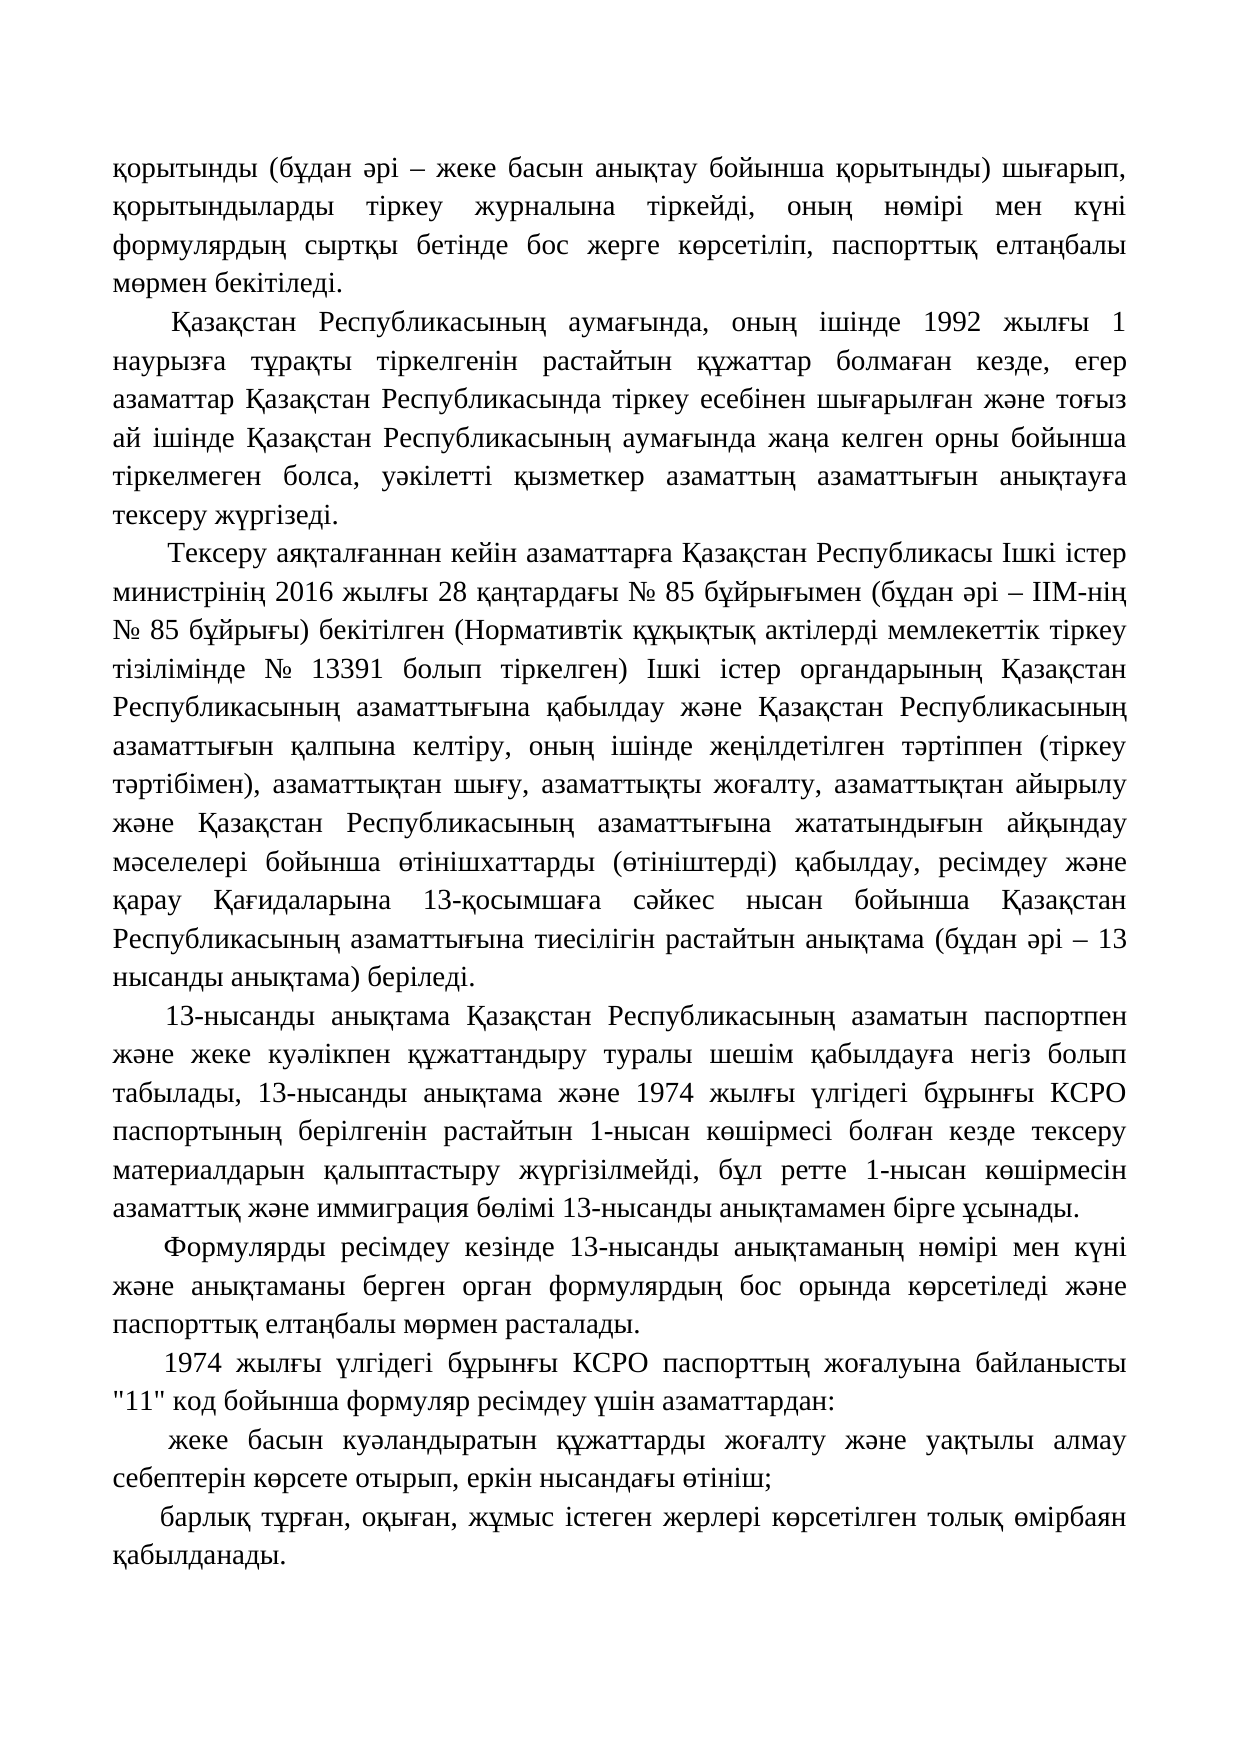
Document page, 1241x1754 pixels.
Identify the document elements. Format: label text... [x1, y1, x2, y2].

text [112, 150, 1128, 299]
text жеке басын куәландыратын құжаттарды жоғалту және уақтылы алмау себептерiн көрсете отырып, еркін нысандағы өтініш; [112, 1422, 1128, 1494]
text Тексеру аяқталғаннан кейін азаматтарға Қазақстан Республикасы Ішкі істер министрінің 2016 жылғы 28 қаңтардағы № 85 бұйрығымен (бұдан әрі – ІІМ-нің № 85 бұйрығы) бекітілген (Нормативтік құқықтық актілерді мемлекеттік тіркеу тізілімінде № 13391 болып тіркелген) Ішкі істер органдарының Қазақстан Республикасының азаматтығына қабылдау және Қазақстан Республикасының азаматтығын қалпына келтіру, оның ішінде жеңілдетілген тәртіппен (тіркеу тәртібімен), азаматтықтан шығу, азаматтықты жоғалту, азаматтықтан айырылу және Қазақстан Республикасының азаматтығына жататындығын айқындау мәселелері бойынша өтінішхаттарды (өтініштерді) қабылдау, ресімдеу және қарау Қағидаларына 13-қосымшаға сәйкес нысан бойынша Қазақстан Республикасының азаматтығына тиесілігін растайтын анықтама (бұдан әрі – 13 нысанды анықтама) беріледі. [112, 535, 1128, 993]
text 13-нысанды анықтама Қазақстан Республикасының азаматын паспортпен және жеке куәлікпен құжаттандыру туралы шешім қабылдауға негіз болып табылады, 13-нысанды анықтама және 1974 жылғы үлгiдегi бұрынғы КСРО паспортының берілгенін растайтын 1-нысан көшірмесі болған кезде тексеру материалдарын қалыптастыру жүргізілмейді, бұл ретте 1-нысан көшірмесін азаматтық және иммиграция бөлімі 13-нысанды анықтамамен бірге ұсынады. [112, 998, 1128, 1224]
text Қазақстан Республикасының аумағында, оның ішінде 1992 жылғы 1 наурызға тұрақты тіркелгенін растайтын құжаттар болмаған кезде, егер азаматтар Қазақстан Республикасында тіркеу есебінен шығарылған және тоғыз ай ішінде Қазақстан Республикасының аумағында жаңа келген орны бойынша тіркелмеген болса, уәкілетті қызметкер азаматтың азаматтығын анықтауға тексеру жүргізеді. [112, 304, 1128, 530]
text 1974 жылғы үлгiдегi бұрынғы КСРО паспорттың жоғалуына байланысты "11" код бойынша формуляр ресімдеу үшін азаматтардан: [112, 1345, 1128, 1417]
text барлық тұрған, оқыған, жұмыс істеген жерлері көрсетілген толық өмірбаян қабылданады. [112, 1499, 1128, 1571]
text Формулярды ресімдеу кезінде 13-нысанды анықтаманың нөмірі мен күні және анықтаманы берген орган формулярдың бос орында көрсетіледі және паспорттық елтаңбалы мөрмен расталады. [112, 1229, 1128, 1340]
